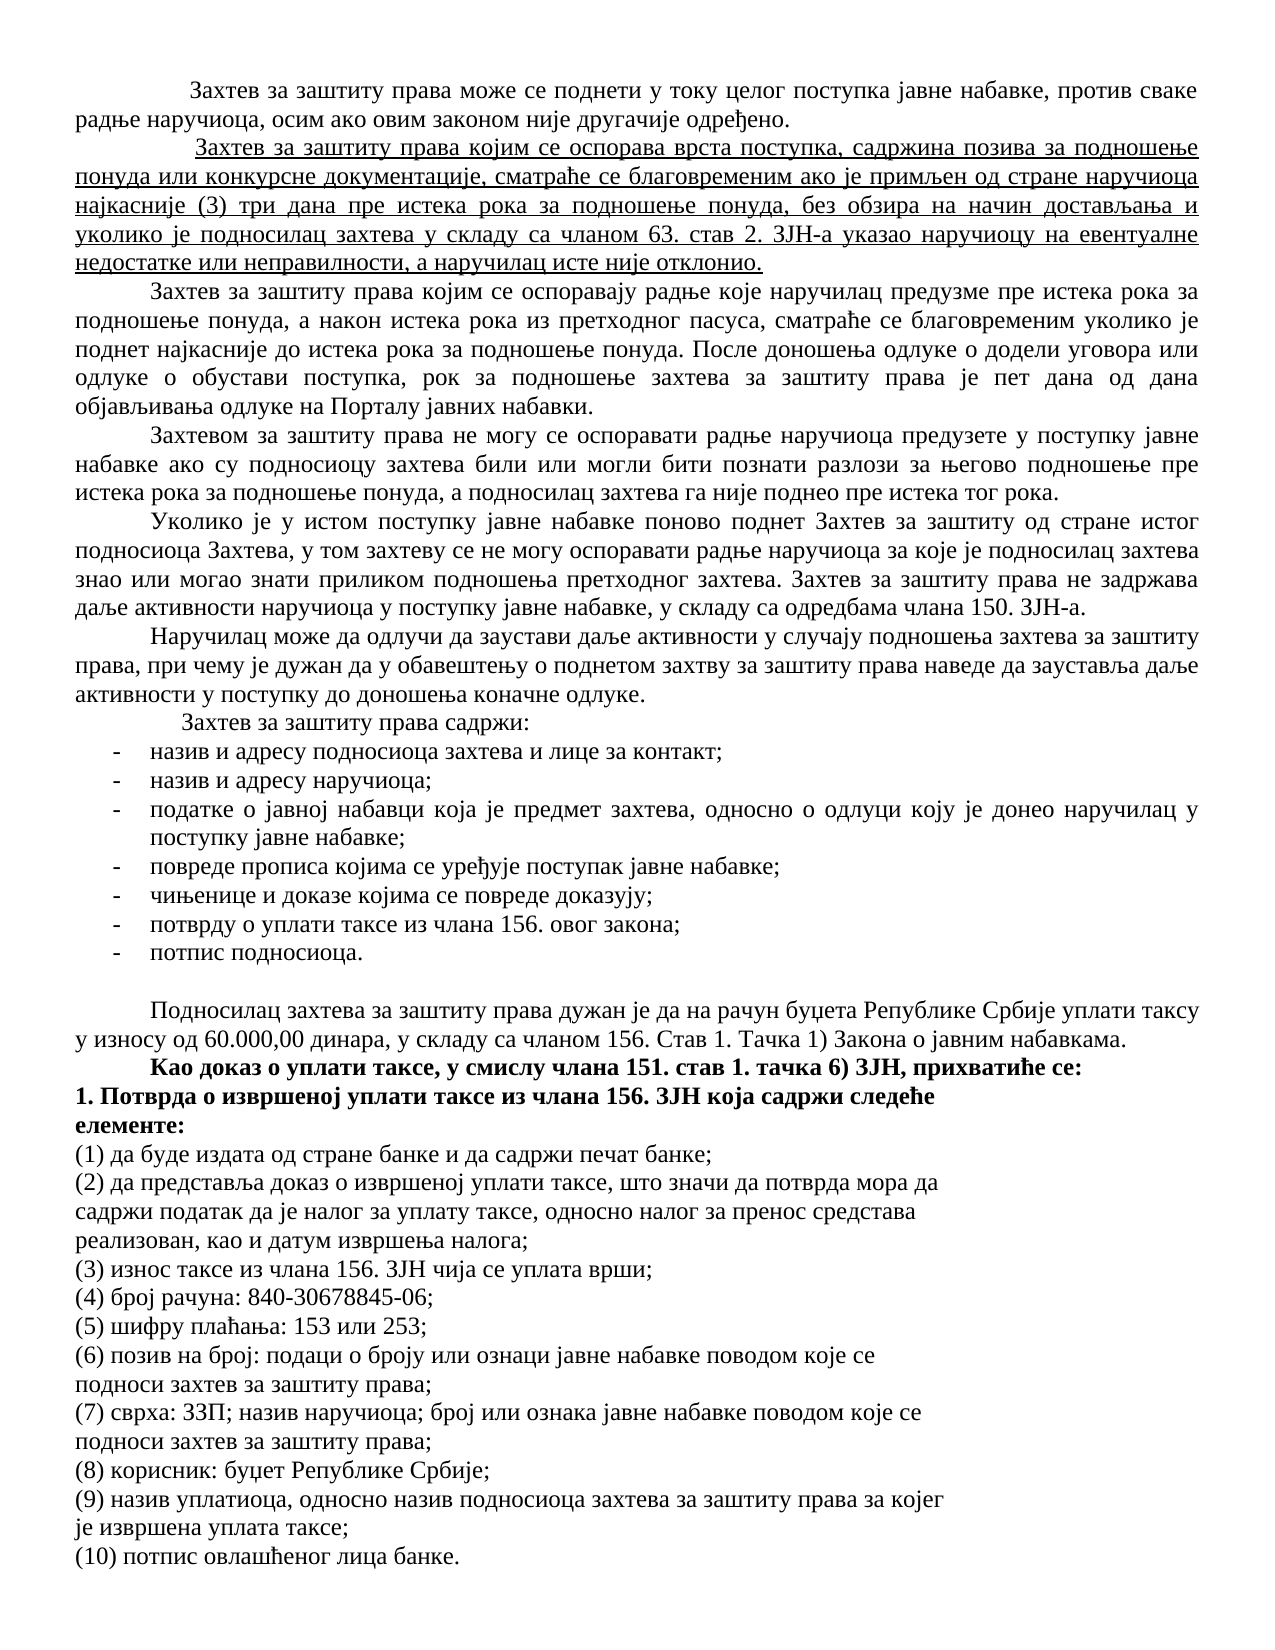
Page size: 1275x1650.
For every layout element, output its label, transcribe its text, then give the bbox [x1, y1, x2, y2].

text (5) шифру плаћања: 153 или 253; [75, 1311, 1200, 1340]
text (1) да буде издата од стране банке и да садржи печат банке; [75, 1139, 1200, 1167]
text Захтев за заштиту права којим се оспорава врста поступка, садржина позива за подношење понуда или конкурсне документације, сматраће се благовременим ако је примљен од стране наручиоца најкасније (3) три дана пре истека рока за подношење понуда, без обзира на начин достављања и уколико је подносилац захтева у складу са чланом 63. став 2. ЗЈН-а указао наручиоцу на евентуалне недостатке или неправилности, а наручилац исте није отклонио. [75, 132, 1200, 276]
text подноси захтев за заштиту права; [75, 1426, 1200, 1455]
text Подносилац захтева за заштиту права дужан је да на рачун буџета Републике Србије уплати таксу у износу од 60.000,00 динара, у складу са чланом 156. Став 1. Тачка 1) Закона о јавним набавкама. [75, 995, 1200, 1052]
list повреде прописа којима се уређује поступак јавне набавке; [112, 851, 1200, 880]
text (4) број рачуна: 840-30678845-06; [75, 1282, 1200, 1311]
text (2) да представља доказ о извршеној уплати таксе, што значи да потврда мора да [75, 1167, 1200, 1196]
text реализован, као и датум извршења налога; [75, 1225, 1200, 1254]
text је извршена уплата таксе; [75, 1512, 1200, 1541]
text (6) позив на број: подаци о броју или ознаци јавне набавке поводом које се [75, 1340, 1200, 1369]
text Захтевом за заштиту права не могу се оспоравати радње наручиоца предузете у поступку јавне набавке ако су подносиоцу захтева били или могли бити познати разлози за његово подношење пре истека рока за подношење понуда, а подносилац захтева га није поднео пре истека тог рока. [75, 420, 1200, 506]
text 1. Потврда о извршеној уплати таксе из члана 156. ЗЈН која садржи следеће [75, 1081, 1200, 1110]
text Као доказ о уплати таксе, у смислу члана 151. став 1. тачка 6) ЗЈН, прихватиће се: [75, 1052, 1200, 1081]
text садржи податак да је налог за уплату таксе, односно налог за пренос средстава [75, 1196, 1200, 1225]
text Захтев за заштиту права садржи: [75, 707, 1200, 736]
text Захтев за заштиту права може се поднети у току целог поступка јавне набавке, против сваке радње наручиоца, осим ако овим законом није другачије одређено. [75, 75, 1200, 132]
list потврду о уплати таксе из члана 156. овог закона; [112, 909, 1200, 937]
text (10) потпис овлашћеног лица банке. [75, 1541, 1200, 1570]
list потпис подносиоца. [112, 937, 1200, 966]
text Наручилац може да одлучи да заустави даље активности у случају подношења захтева за заштиту права, при чему је дужан да у обавештењу о поднетом захтву за заштиту права наведе да зауставља даље активности у поступку до доношења коначне одлуке. [75, 621, 1200, 707]
text Уколико је у истом поступку јавне набавке поново поднет Захтев за заштиту од стране истог подносиоца Захтева, у том захтеву се не могу оспоравати радње наручиоца за које је подносилац захтева знао или могао знати приликом подношења претходног захтева. Захтев за заштиту права не задржава даље активности наручиоца у поступку јавне набавке, у складу са одредбама члана 150. ЗЈН-а. [75, 506, 1200, 621]
text елементе: [75, 1110, 1200, 1139]
list податке о јавној набавци која је предмет захтева, односно о одлуци коју је донео наручилац у поступку јавне набавке; [112, 794, 1200, 851]
text (3) износ таксе из члана 156. ЗЈН чија се уплата врши; [75, 1254, 1200, 1282]
text (9) назив уплатиоца, односно назив подносиоца захтева за заштиту права за којег [75, 1484, 1200, 1512]
text (8) корисник: буџет Републике Србије; [75, 1455, 1200, 1484]
text подноси захтев за заштиту права; [75, 1369, 1200, 1397]
list назив и адресу подносиоца захтева и лице за контакт; [112, 736, 1200, 765]
text Захтев за заштиту права којим се оспоравају радње које наручилац предузме пре истека рока за подношење понуда, а након истека рока из претходног пасуса, сматраће се благовременим уколико је поднет најкасније до истека рока за подношење понуда. После доношења одлуке о додели уговора или одлуке о обустави поступка, рок за подношење захтева за заштиту права је пет дана од дана објављивања одлуке на Порталу јавних набавки. [75, 276, 1200, 420]
list чињенице и доказе којима се повреде доказују; [112, 880, 1200, 909]
list назив и адресу наручиоца; [112, 765, 1200, 794]
text (7) сврха: ЗЗП; назив наручиоца; број или ознака јавне набавке поводом које се [75, 1397, 1200, 1426]
